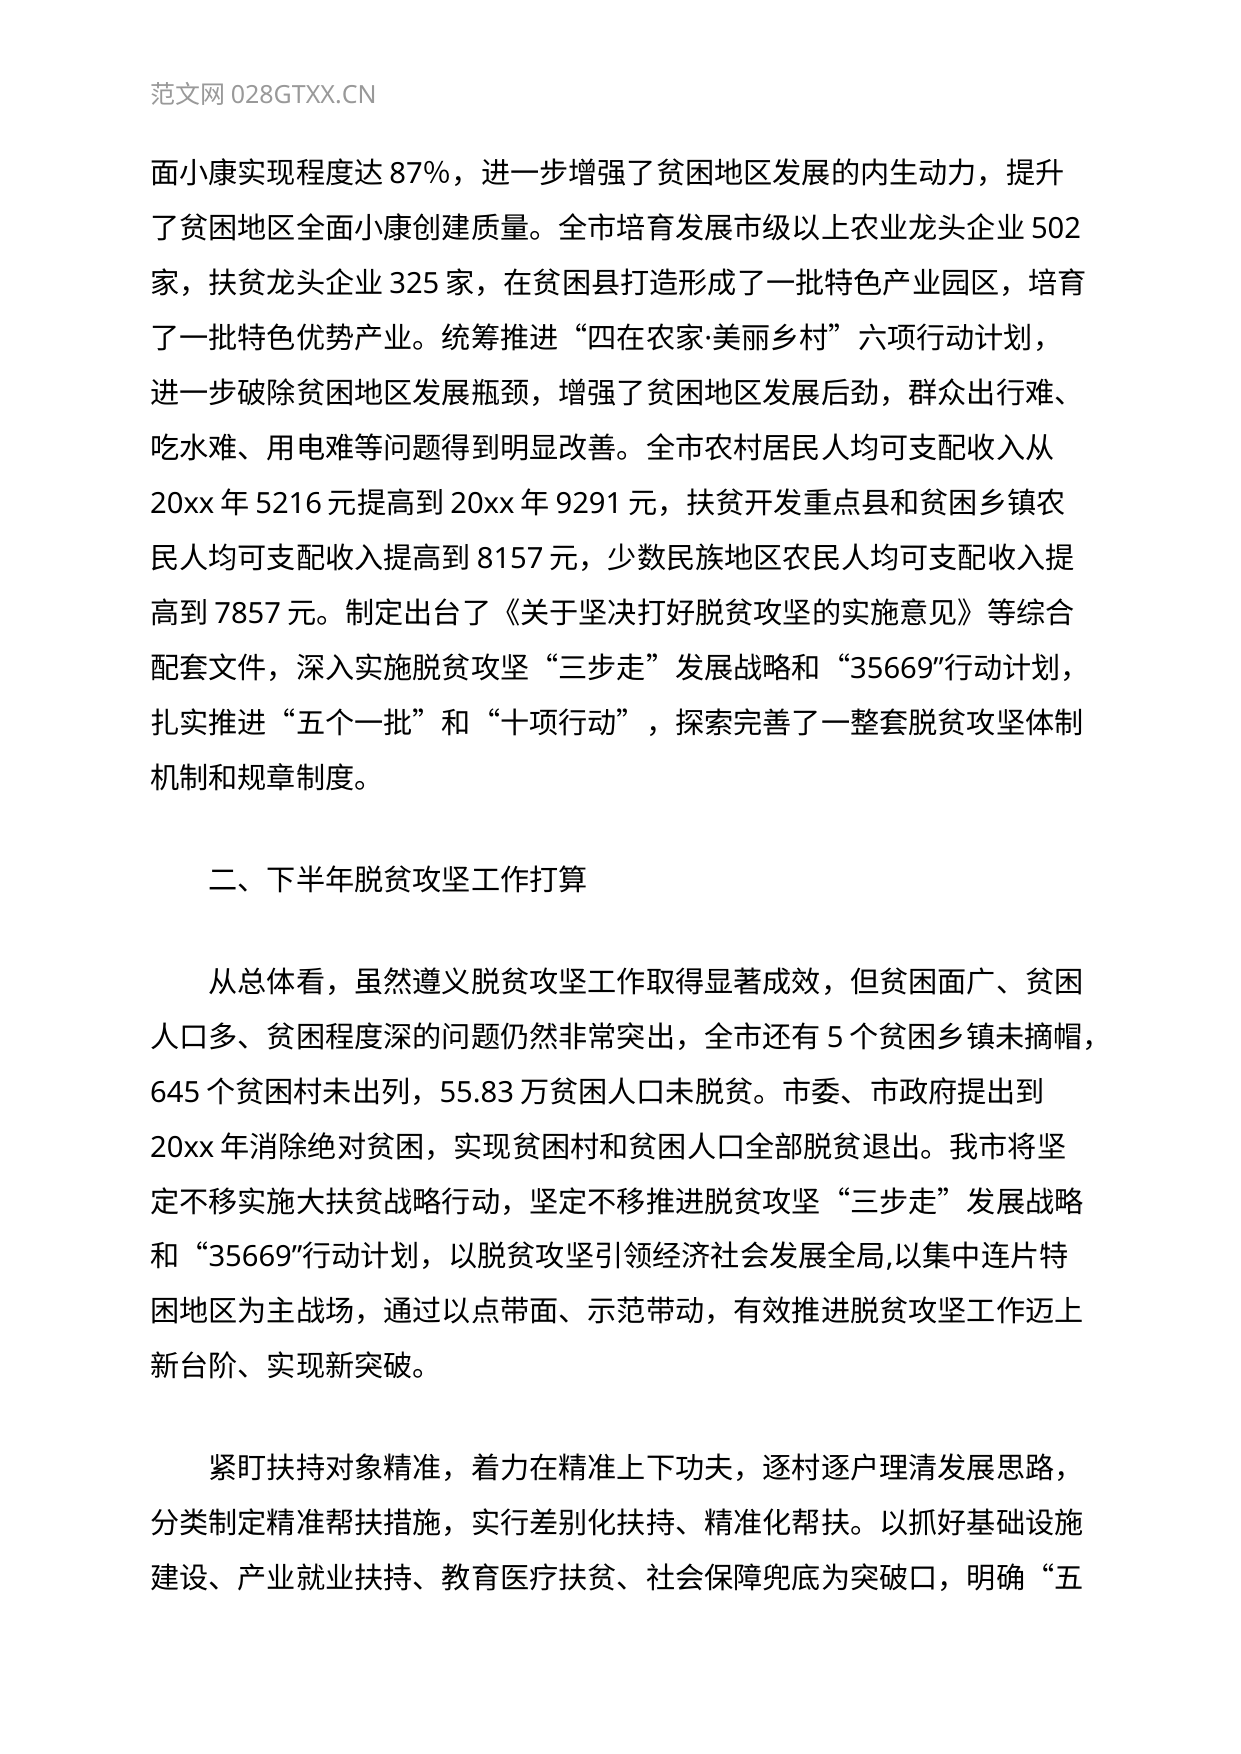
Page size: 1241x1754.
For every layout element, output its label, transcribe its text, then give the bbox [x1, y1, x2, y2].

text 从总体看，虽然遵义脱贫攻坚工作取得显著成效，但贫困面广、贫困人口多、贫困程度深的问题仍然非常突出，全市还有5个贫困乡镇未摘帽，645个贫困村未出列，55.83万贫困人口未脱贫。市委、市政府提出到20xx年消除绝对贫困，实现贫困村和贫困人口全部脱贫退出。我市将坚定不移实施大扶贫战略行动，坚定不移推进脱贫攻坚“三步走”发展战略和“35669”行动计划，以脱贫攻坚引领经济社会发展全局,以集中连片特困地区为主战场，通过以点带面、示范带动，有效推进脱贫攻坚工作迈上新台阶、实现新突破。 [150, 958, 1090, 1385]
text 二、下半年脱贫攻坚工作打算 [150, 856, 1090, 899]
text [150, 1445, 1090, 1597]
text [150, 150, 1090, 797]
